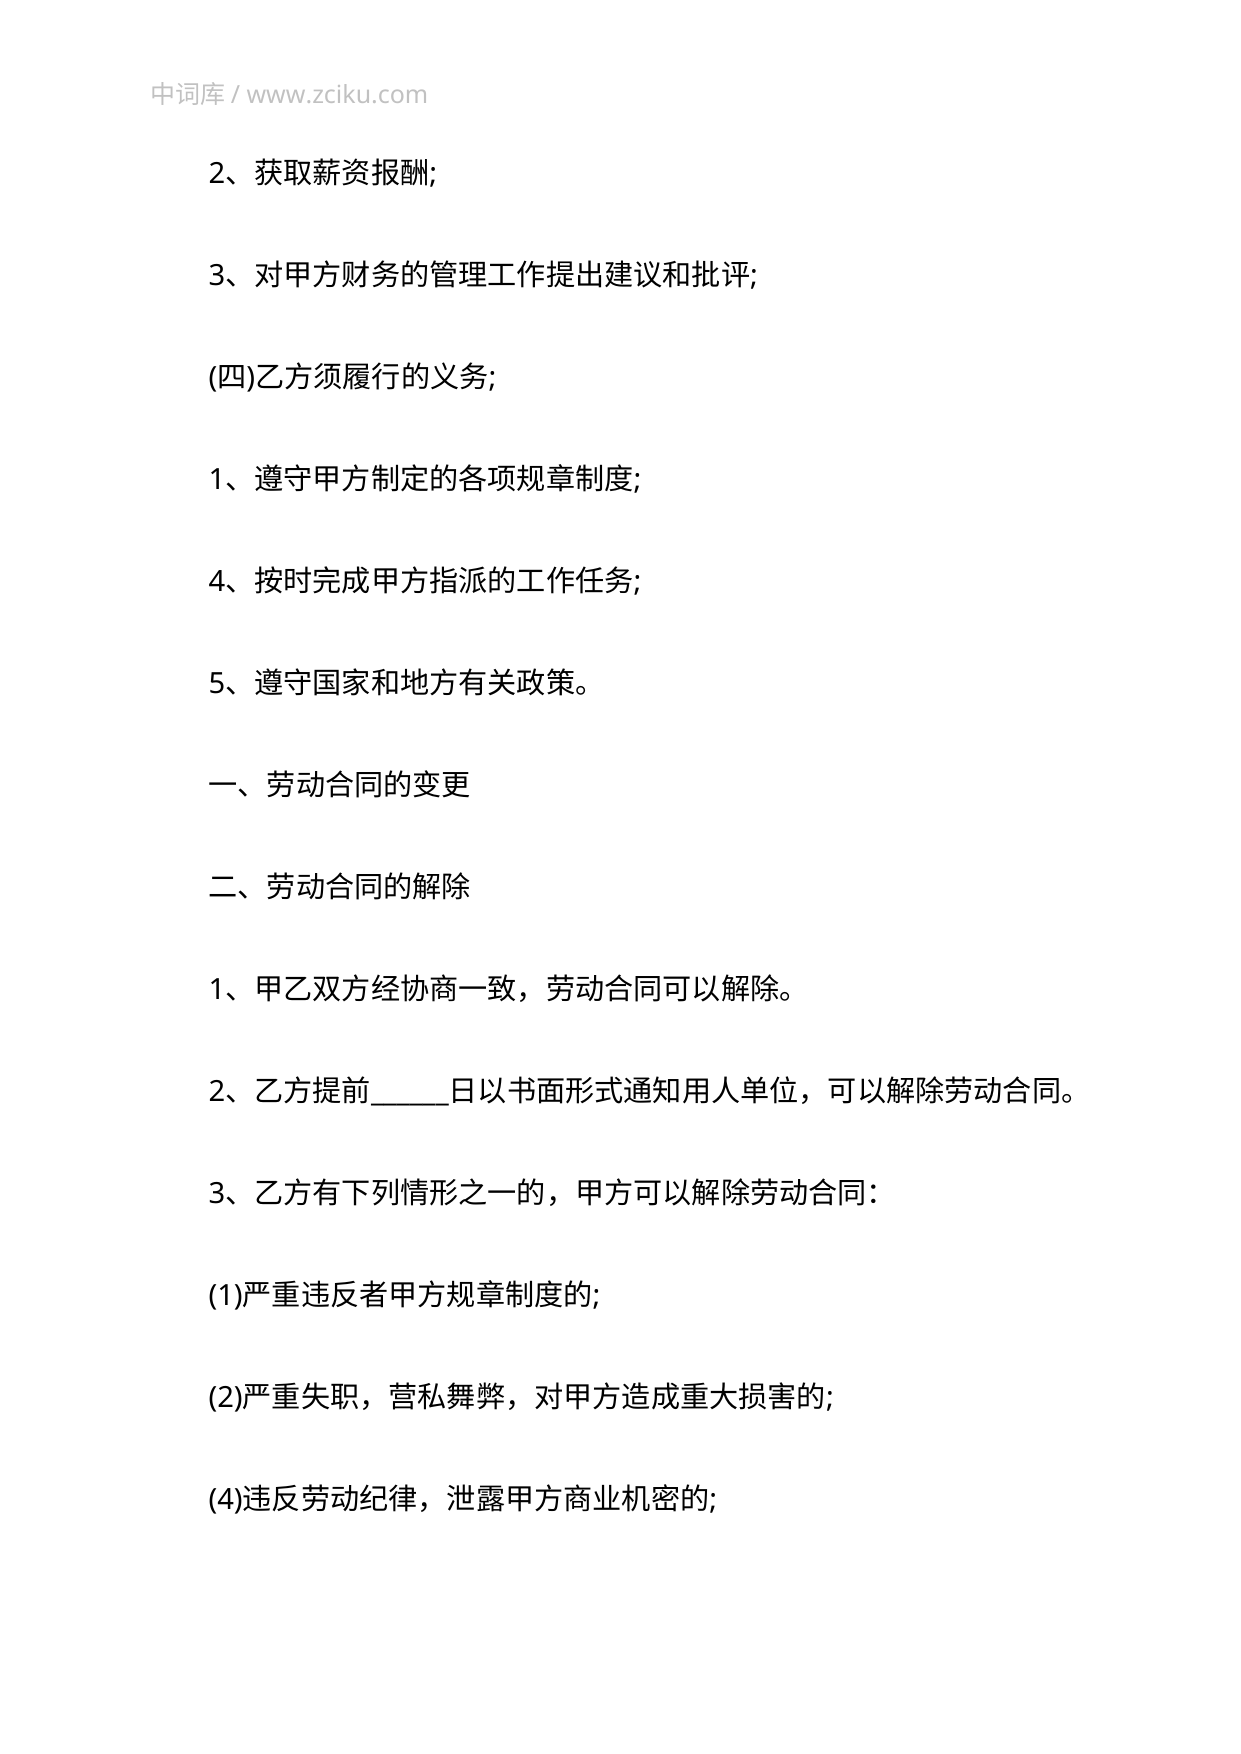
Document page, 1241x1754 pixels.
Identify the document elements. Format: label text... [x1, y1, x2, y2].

text 二、劳动合同的解除 [150, 864, 1090, 906]
text 5、遵守国家和地方有关政策。 [150, 660, 1090, 702]
text 4、按时完成甲方指派的工作任务; [150, 558, 1090, 600]
text (2)严重失职，营私舞弊，对甲方造成重大损害的; [150, 1373, 1090, 1416]
text (4)违反劳动纪律，泄露甲方商业机密的; [150, 1475, 1090, 1518]
text 一、劳动合同的变更 [150, 762, 1090, 804]
text 2、获取薪资报酬; [150, 150, 1090, 192]
text 1、甲乙双方经协商一致，劳动合同可以解除。 [150, 965, 1090, 1008]
text (1)严重违反者甲方规章制度的; [150, 1271, 1090, 1314]
text 3、对甲方财务的管理工作提出建议和批评; [150, 252, 1090, 294]
text 3、乙方有下列情形之一的，甲方可以解除劳动合同： [150, 1169, 1090, 1212]
text 2、乙方提前______日以书面形式通知用人单位，可以解除劳动合同。 [150, 1067, 1090, 1110]
text 1、遵守甲方制定的各项规章制度; [150, 456, 1090, 498]
text (四)乙方须履行的义务; [150, 354, 1090, 396]
